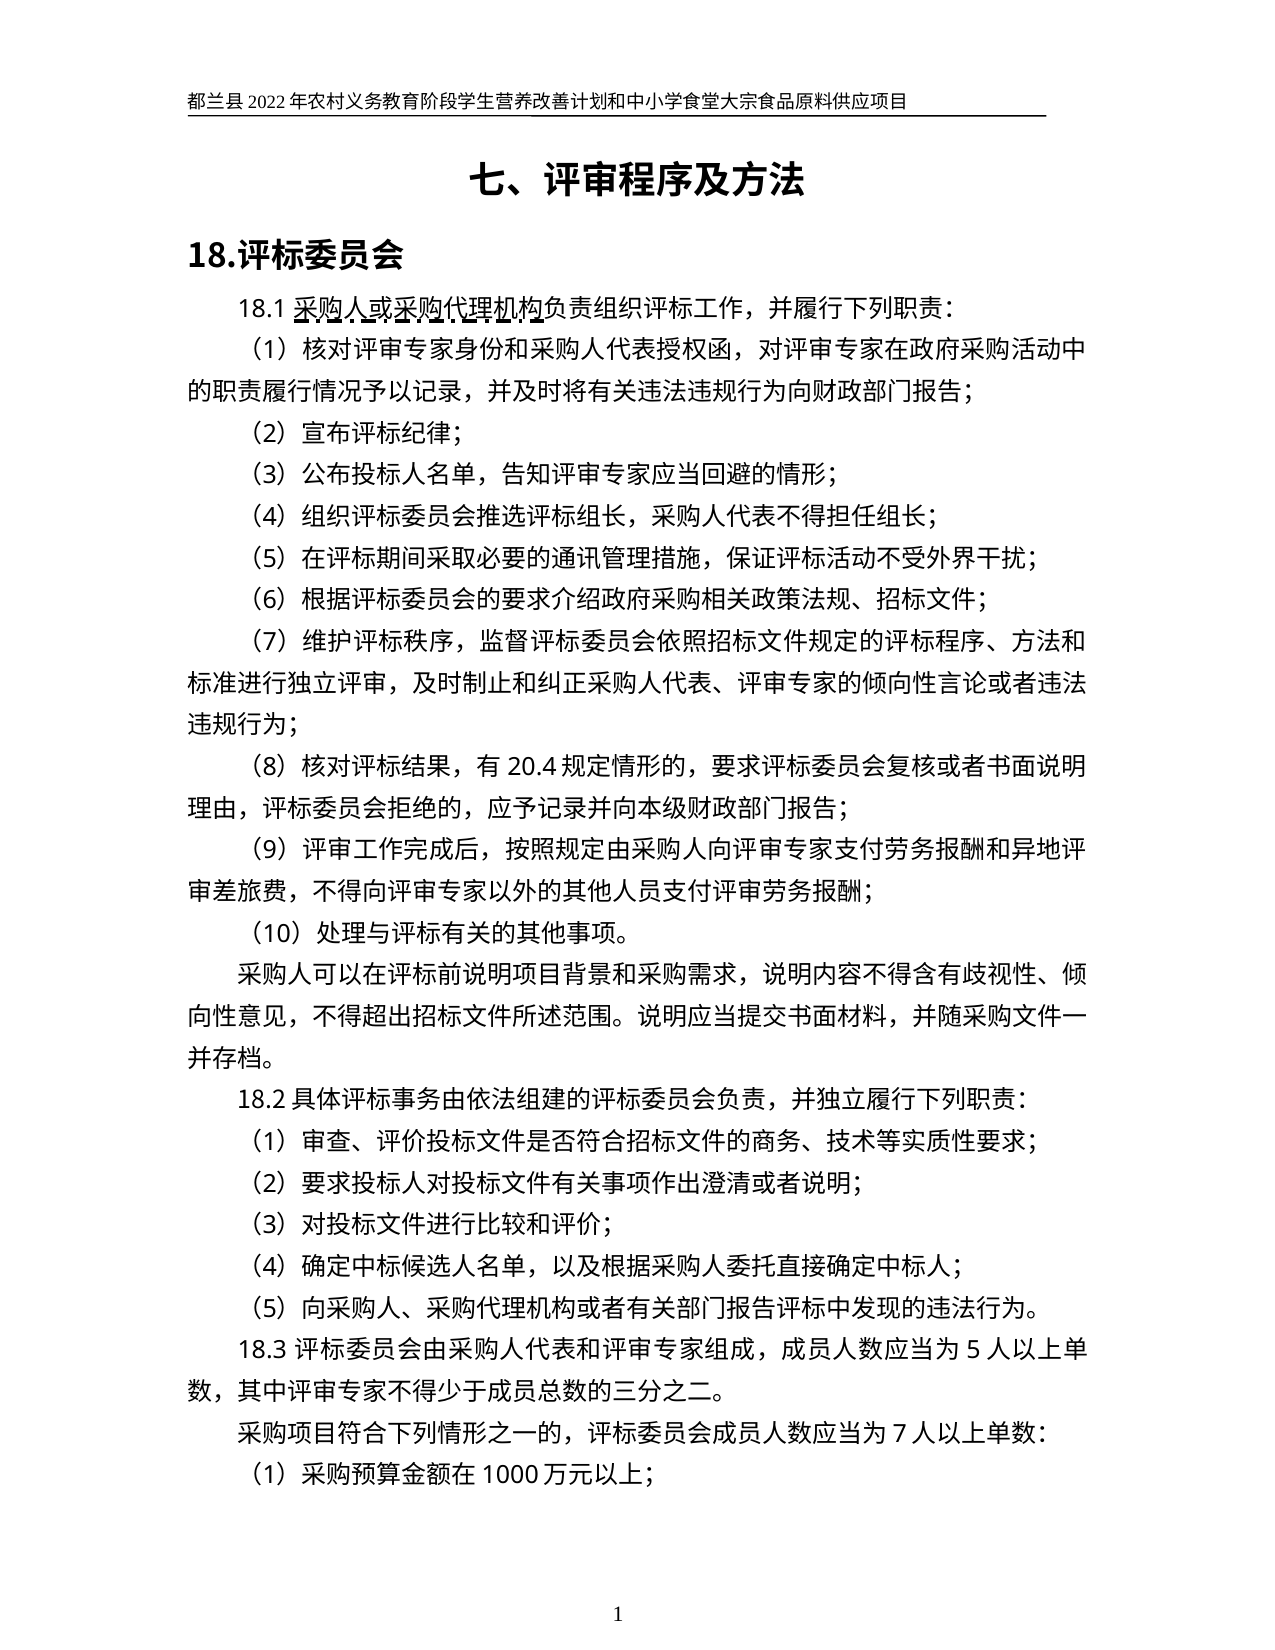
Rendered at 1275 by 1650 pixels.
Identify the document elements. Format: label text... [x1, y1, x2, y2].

text （8）核对评标结果，有20.4规定情形的，要求评标委员会复核或者书面说明理由，评标委员会拒绝的，应予记录并向本级财政部门报告； [187, 742, 1088, 825]
text （10）处理与评标有关的其他事项。 [187, 909, 1088, 950]
text （6）根据评标委员会的要求介绍政府采购相关政策法规、招标文件； [187, 575, 1088, 617]
text （7）维护评标秩序，监督评标委员会依照招标文件规定的评标程序、方法和标准进行独立评审，及时制止和纠正采购人代表、评审专家的倾向性言论或者违法违规行为； [187, 617, 1088, 742]
text 采购人可以在评标前说明项目背景和采购需求，说明内容不得含有歧视性、倾向性意见，不得超出招标文件所述范围。说明应当提交书面材料，并随采购文件一并存档。 [187, 950, 1088, 1075]
text （4）确定中标候选人名单，以及根据采购人委托直接确定中标人； [187, 1242, 1088, 1284]
text （1）采购预算金额在1000万元以上； [187, 1450, 1088, 1492]
text （1）核对评审专家身份和采购人代表授权函，对评审专家在政府采购活动中的职责履行情况予以记录，并及时将有关违法违规行为向财政部门报告； [187, 325, 1088, 409]
text 采购项目符合下列情形之一的，评标委员会成员人数应当为7人以上单数： [187, 1409, 1088, 1450]
text （5）向采购人、采购代理机构或者有关部门报告评标中发现的违法行为。 [187, 1284, 1088, 1325]
text （2）要求投标人对投标文件有关事项作出澄清或者说明； [187, 1159, 1088, 1200]
title 18.评标委员会 [187, 229, 1088, 277]
title 七、评审程序及方法 [187, 150, 1088, 204]
text （5）在评标期间采取必要的通讯管理措施，保证评标活动不受外界干扰； [187, 534, 1088, 575]
text （1）审查、评价投标文件是否符合招标文件的商务、技术等实质性要求； [187, 1117, 1088, 1159]
text （2）宣布评标纪律； [187, 409, 1088, 450]
text 18.1 采购人或采购代理机构负责组织评标工作，并履行下列职责： [187, 284, 1088, 325]
text 18.2具体评标事务由依法组建的评标委员会负责，并独立履行下列职责： [187, 1075, 1088, 1117]
text （4）组织评标委员会推选评标组长，采购人代表不得担任组长； [187, 492, 1088, 534]
text （3）公布投标人名单，告知评审专家应当回避的情形； [187, 450, 1088, 492]
text 18.3 评标委员会由采购人代表和评审专家组成，成员人数应当为5人以上单数，其中评审专家不得少于成员总数的三分之二。 [187, 1325, 1088, 1409]
text （9）评审工作完成后，按照规定由采购人向评审专家支付劳务报酬和异地评审差旅费，不得向评审专家以外的其他人员支付评审劳务报酬； [187, 825, 1088, 909]
text （3）对投标文件进行比较和评价； [187, 1200, 1088, 1242]
